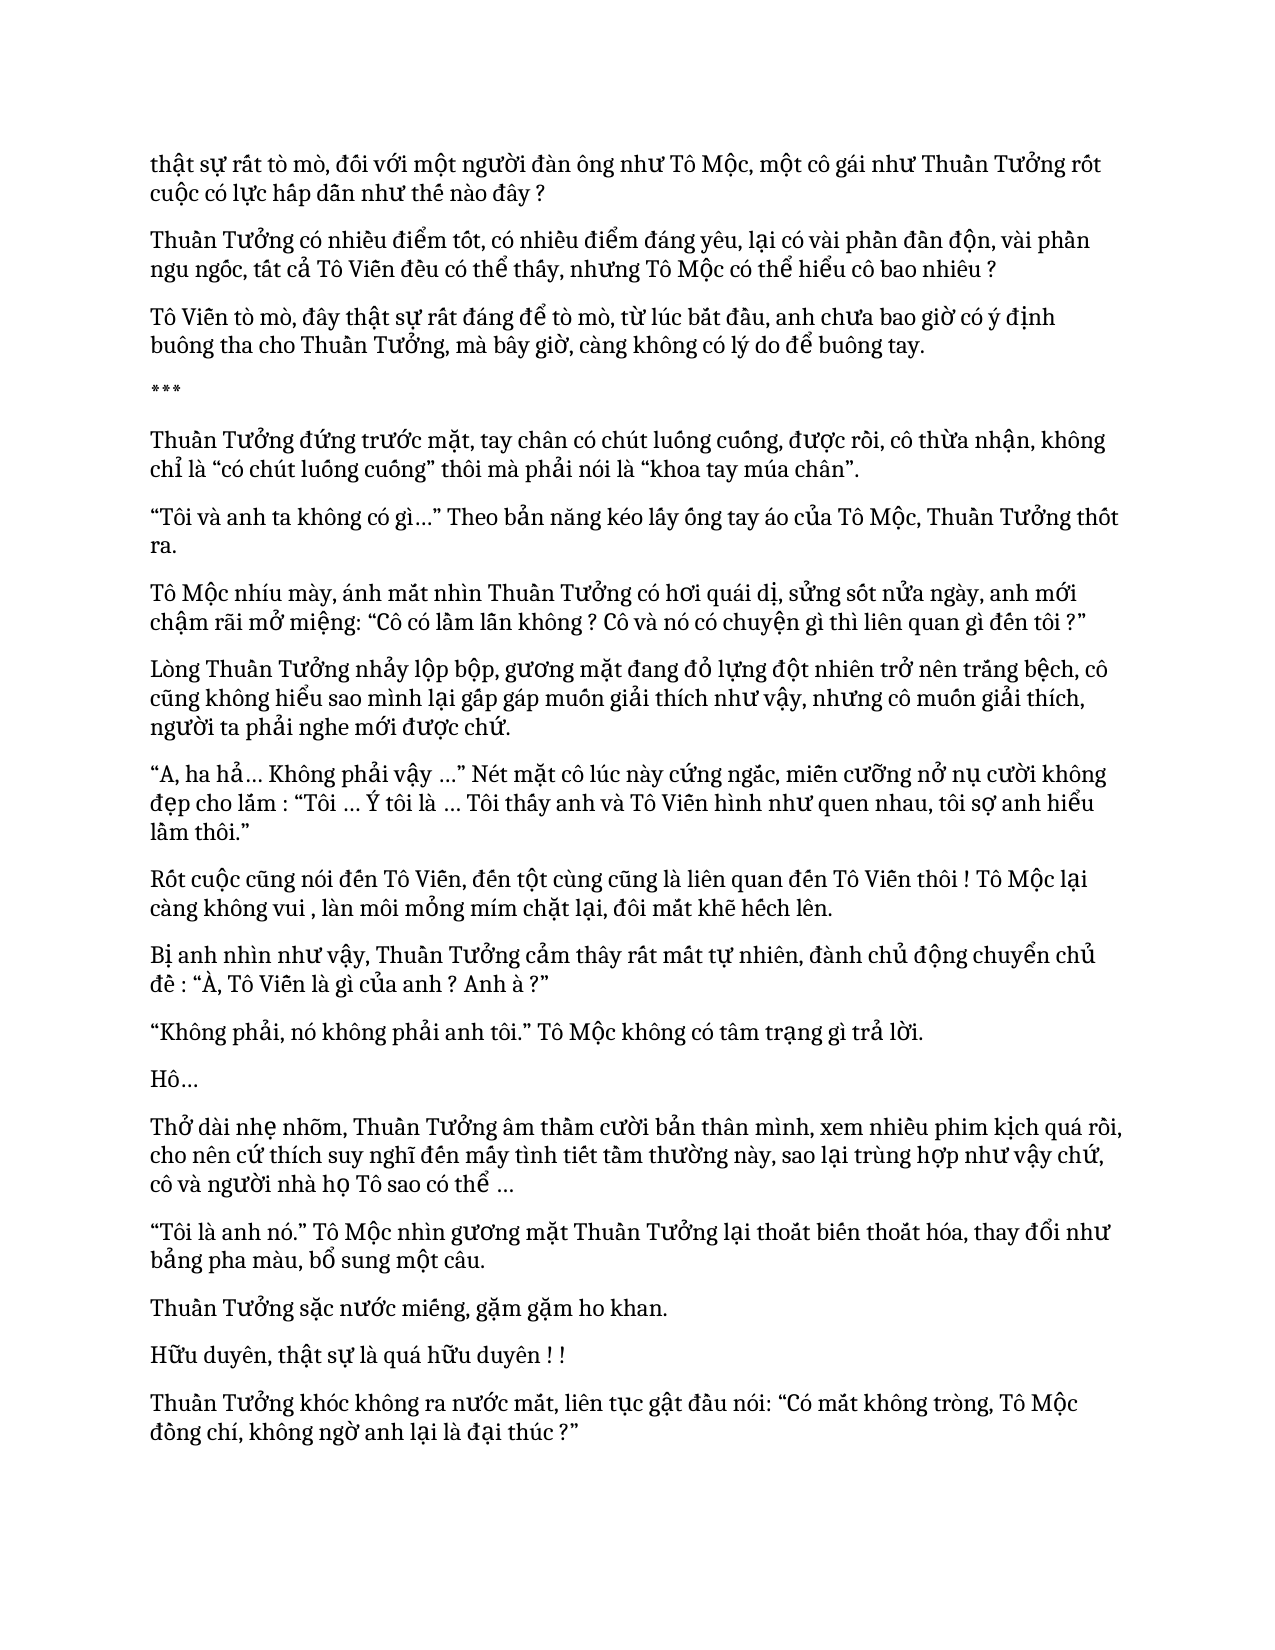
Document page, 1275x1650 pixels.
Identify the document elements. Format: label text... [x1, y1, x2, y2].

text Tô Mộc nhíu mày, ánh mắt nhìn Thuần Tưởng có hơi quái dị, sửng sốt nửa ngày, anh mới chậm rãi mở miệng: “Cô có lầm lẫn không ? Cô và nó có chuyện gì thì liên quan gì đến tôi ?” [150, 579, 1125, 636]
text Rốt cuộc cũng nói đến Tô Viễn, đến tột cùng cũng là liên quan đến Tô Viễn thôi ! Tô Mộc lại càng không vui , làn môi mỏng mím chặt lại, đôi mắt khẽ hếch lên. [150, 865, 1125, 922]
text Thuần Tưởng sặc nước miếng, gặm gặm ho khan. [150, 1294, 1125, 1322]
text Tô Viễn tò mò, đây thật sự rất đáng để tò mò, từ lúc bắt đầu, anh chưa bao giờ có ý định buông tha cho Thuần Tưởng, mà bây giờ, càng không có lý do để buông tay. [150, 302, 1125, 360]
text Thuần Tưởng khóc không ra nước mắt, liên tục gật đầu nói: “Có mắt không tròng, Tô Mộc đồng chí, không ngờ anh lại là đại thúc ?” [150, 1389, 1125, 1446]
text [150, 150, 1125, 207]
text “Tôi là anh nó.” Tô Mộc nhìn gương mặt Thuần Tưởng lại thoắt biến thoắt hóa, thay đổi như bảng pha màu, bổ sung một câu. [150, 1217, 1125, 1275]
text Hữu duyên, thật sự là quá hữu duyên ! ! [150, 1341, 1125, 1370]
text Lòng Thuần Tưởng nhảy lộp bộp, gương mặt đang đỏ lựng đột nhiên trở nên trắng bệch, cô cũng không hiểu sao mình lại gấp gáp muốn giải thích như vậy, nhưng cô muốn giải thích, người ta phải nghe mới được chứ. [150, 655, 1125, 741]
text Bị anh nhìn như vậy, Thuần Tưởng cảm thây rất mất tự nhiên, đành chủ động chuyển chủ đề : “À, Tô Viễn là gì của anh ? Anh à ?” [150, 941, 1125, 999]
text “Không phải, nó không phải anh tôi.” Tô Mộc không có tâm trạng gì trả lời. [150, 1017, 1125, 1046]
text Thuần Tưởng đứng trước mặt, tay chân có chút luống cuống, được rồi, cô thừa nhận, không chỉ là “có chút luống cuống” thôi mà phải nói là “khoa tay múa chân”. [150, 426, 1125, 484]
text Thuần Tưởng có nhiều điểm tốt, có nhiều điểm đáng yêu, lại có vài phần đần độn, vài phần ngu ngốc, tất cả Tô Viễn đều có thể thấy, nhưng Tô Mộc có thể hiểu cô bao nhiêu ? [150, 226, 1125, 284]
text *** [150, 379, 1125, 407]
text “A, ha hả… Không phải vậy …” Nét mặt cô lúc này cứng ngắc, miễn cưỡng nở nụ cười không đẹp cho lắm : “Tôi … Ý tôi là … Tôi thấy anh và Tô Viễn hình như quen nhau, tôi sợ anh hiểu lầm thôi.” [150, 760, 1125, 846]
text “Tôi và anh ta không có gì…” Theo bản năng kéo lấy ống tay áo của Tô Mộc, Thuần Tưởng thốt ra. [150, 502, 1125, 560]
text Thở dài nhẹ nhõm, Thuần Tưởng âm thầm cười bản thân mình, xem nhiều phim kịch quá rồi, cho nên cứ thích suy nghĩ đến mấy tình tiết tầm thường này, sao lại trùng hợp như vậy chứ, cô và người nhà họ Tô sao có thể … [150, 1112, 1125, 1199]
text Hô… [150, 1065, 1125, 1094]
